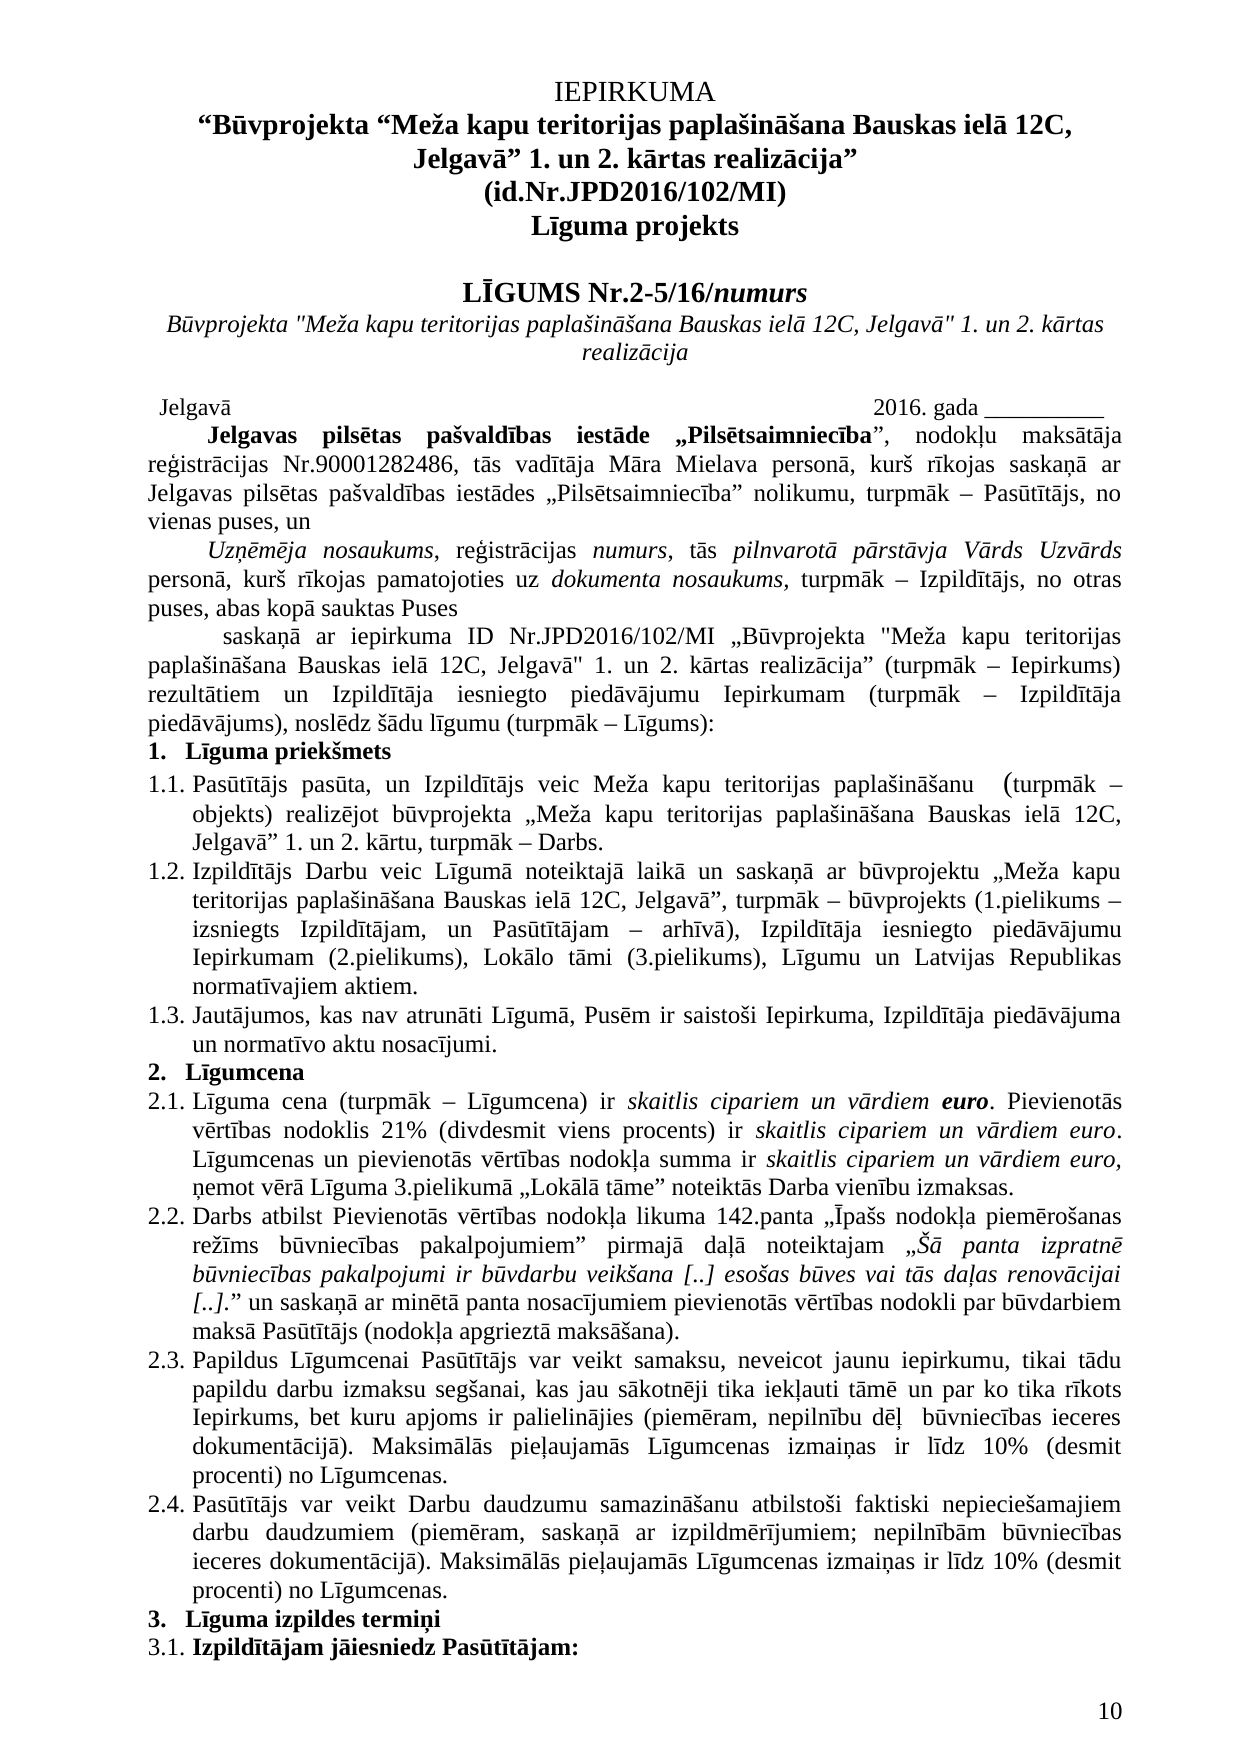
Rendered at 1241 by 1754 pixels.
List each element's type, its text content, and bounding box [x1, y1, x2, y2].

text Jelgavas pilsētas pašvaldības iestāde „Pilsētsaimniecība”, nodokļu maksātāja reģistrācijas Nr.90001282486, tās vadītāja Māra Mielava personā, kurš rīkojas saskaņā ar Jelgavas pilsētas pašvaldības iestādes „Pilsētsaimniecība” nolikumu, turpmāk – Pasūtītājs, no vienas puses, un [148, 420, 1122, 535]
list Līguma priekšmets [148, 736, 1122, 765]
text IEPIRKUMA [148, 74, 1122, 107]
subtitle LĪGUMS Nr.2-5/16/numurs [148, 275, 1122, 309]
text (id.Nr.JPD2016/102/MI) [148, 174, 1122, 208]
list Pasūtītājs pasūta, un Izpildītājs veic Meža kapu teritorijas paplašināšanu (turpmāk – objekts) realizējot būvprojekta „Meža kapu teritorijas paplašināšana Bauskas ielā 12C, Jelgavā” 1. un 2. kārtu, turpmāk – Darbs. [148, 765, 1122, 856]
text “Būvprojekta “Meža kapu teritorijas paplašināšana Bauskas ielā 12C, Jelgavā” 1. un 2. kārtas realizācija” [148, 107, 1122, 174]
list Līguma izpildes termiņi [148, 1604, 1122, 1632]
subtitle Līguma projekts [148, 208, 1122, 242]
text Uzņēmēja nosaukums, reģistrācijas numurs, tās pilnvarotā pārstāvja Vārds Uzvārds personā, kurš rīkojas pamatojoties uz dokumenta nosaukums, turpmāk – Izpildītājs, no otras puses, abas kopā sauktas Puses [148, 535, 1122, 621]
list Papildus Līgumcenai Pasūtītājs var veikt samaksu, neveicot jaunu iepirkumu, tikai tādu papildu darbu izmaksu segšanai, kas jau sākotnēji tika iekļauti tāmē un par ko tika rīkots Iepirkums, bet kuru apjoms ir palielinājies (piemēram, nepilnību dēļ būvniecības ieceres dokumentācijā). Maksimālās pieļaujamās Līgumcenas izmaiņas ir līdz 10% (desmit procenti) no Līgumcenas. [148, 1345, 1122, 1489]
table_header 2016. gada __________ [631, 393, 1115, 420]
list Pasūtītājs var veikt Darbu daudzumu samazināšanu atbilstoši faktiski nepieciešamajiem darbu daudzumiem (piemēram, saskaņā ar izpildmērījumiem; nepilnībām būvniecības ieceres dokumentācijā). Maksimālās pieļaujamās Līgumcenas izmaiņas ir līdz 10% (desmit procenti) no Līgumcenas. [148, 1489, 1122, 1604]
text Būvprojekta "Meža kapu teritorijas paplašināšana Bauskas ielā 12C, Jelgavā" 1. un 2. kārtas realizācija [148, 309, 1122, 366]
list Līgumcena [148, 1057, 1122, 1086]
list Līguma cena (turpmāk – Līgumcena) ir skaitlis cipariem un vārdiem euro. Pievienotās vērtības nodoklis 21% (divdesmit viens procents) ir skaitlis cipariem un vārdiem euro. Līgumcenas un pievienotās vērtības nodokļa summa ir skaitlis cipariem un vārdiem euro, ņemot vērā Līguma 3.pielikumā „Lokālā tāme” noteiktās Darba vienību izmaksas. [148, 1086, 1122, 1201]
list Izpildītājs Darbu veic Līgumā noteiktajā laikā un saskaņā ar būvprojektu „Meža kapu teritorijas paplašināšana Bauskas ielā 12C, Jelgavā”, turpmāk – būvprojekts (1.pielikums – izsniegts Izpildītājam, un Pasūtītājam – arhīvā), Izpildītāja iesniegto piedāvājumu Iepirkumam (2.pielikums), Lokālo tāmi (3.pielikums), Līgumu un Latvijas Republikas normatīvajiem aktiem. [148, 856, 1122, 1000]
list Izpildītājam jāiesniedz Pasūtītājam: [148, 1632, 1122, 1661]
list Jautājumos, kas nav atrunāti Līgumā, Pusēm ir saistoši Iepirkuma, Izpildītāja piedāvājuma un normatīvo aktu nosacījumi. [148, 1000, 1122, 1057]
table_header Jelgavā [148, 393, 631, 420]
text saskaņā ar iepirkuma ID Nr.JPD2016/102/MI „Būvprojekta "Meža kapu teritorijas paplašināšana Bauskas ielā 12C, Jelgavā" 1. un 2. kārtas realizācija” (turpmāk – Iepirkums) rezultātiem un Izpildītāja iesniegto piedāvājumu Iepirkumam (turpmāk – Izpildītāja piedāvājums), noslēdz šādu līgumu (turpmāk – Līgums): [148, 621, 1122, 736]
list Darbs atbilst Pievienotās vērtības nodokļa likuma 142.panta „Īpašs nodokļa piemērošanas režīms būvniecības pakalpojumiem” pirmajā daļā noteiktajam „Šā panta izpratnē būvniecības pakalpojumi ir būvdarbu veikšana [..] esošas būves vai tās daļas renovācijai [..].” un saskaņā ar minētā panta nosacījumiem pievienotās vērtības nodokli par būvdarbiem maksā Pasūtītājs (nodokļa apgrieztā maksāšana). [148, 1201, 1122, 1345]
